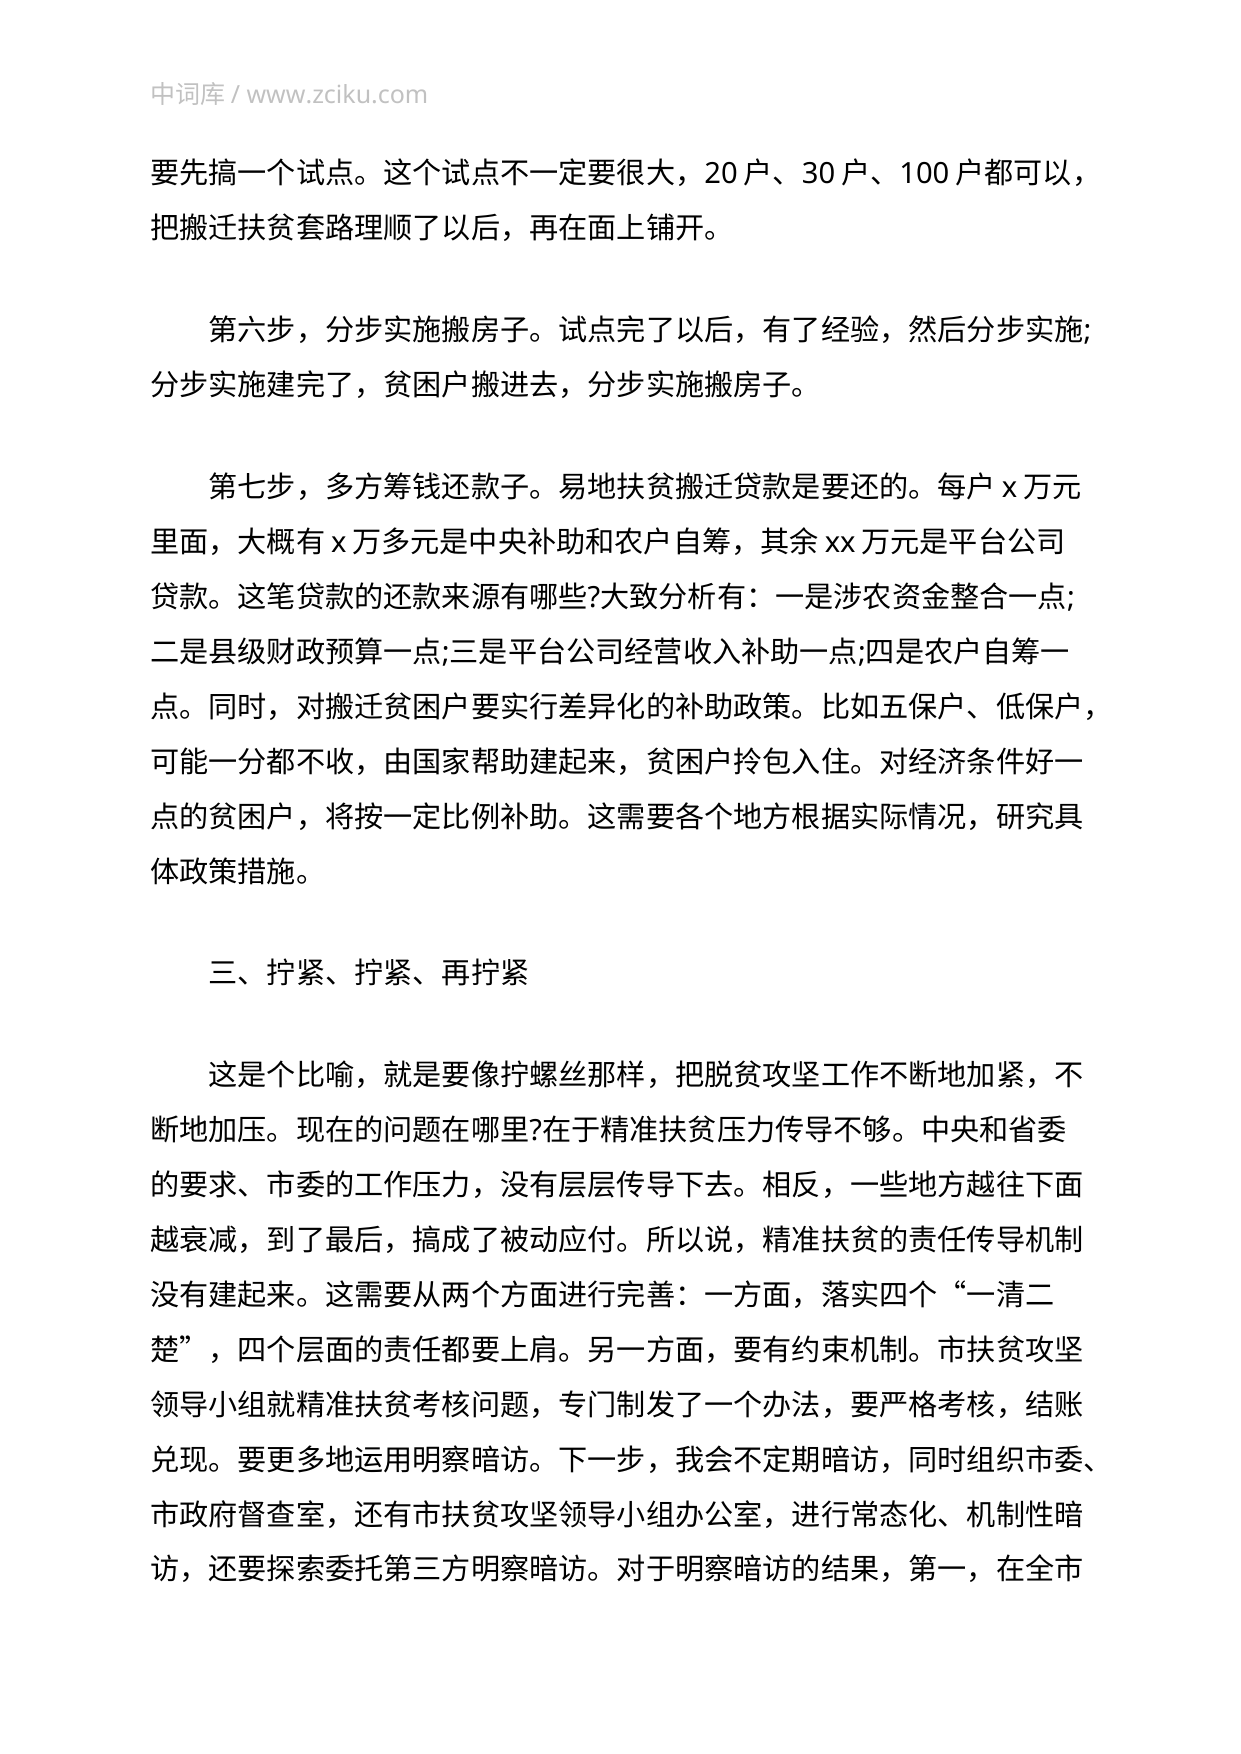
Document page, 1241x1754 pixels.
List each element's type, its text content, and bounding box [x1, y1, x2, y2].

text 三、拧紧、拧紧、再拧紧 [150, 950, 1090, 992]
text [150, 150, 1090, 247]
text 第六步，分步实施搬房子。试点完了以后，有了经验，然后分步实施;分步实施建完了，贫困户搬进去，分步实施搬房子。 [150, 307, 1090, 404]
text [150, 1052, 1090, 1588]
text 第七步，多方筹钱还款子。易地扶贫搬迁贷款是要还的。每户x万元里面，大概有x万多元是中央补助和农户自筹，其余xx万元是平台公司贷款。这笔贷款的还款来源有哪些?大致分析有：一是涉农资金整合一点;二是县级财政预算一点;三是平台公司经营收入补助一点;四是农户自筹一点。同时，对搬迁贫困户要实行差异化的补助政策。比如五保户、低保户，可能一分都不收，由国家帮助建起来，贫困户拎包入住。对经济条件好一点的贫困户，将按一定比例补助。这需要各个地方根据实际情况，研究具体政策措施。 [150, 463, 1090, 891]
